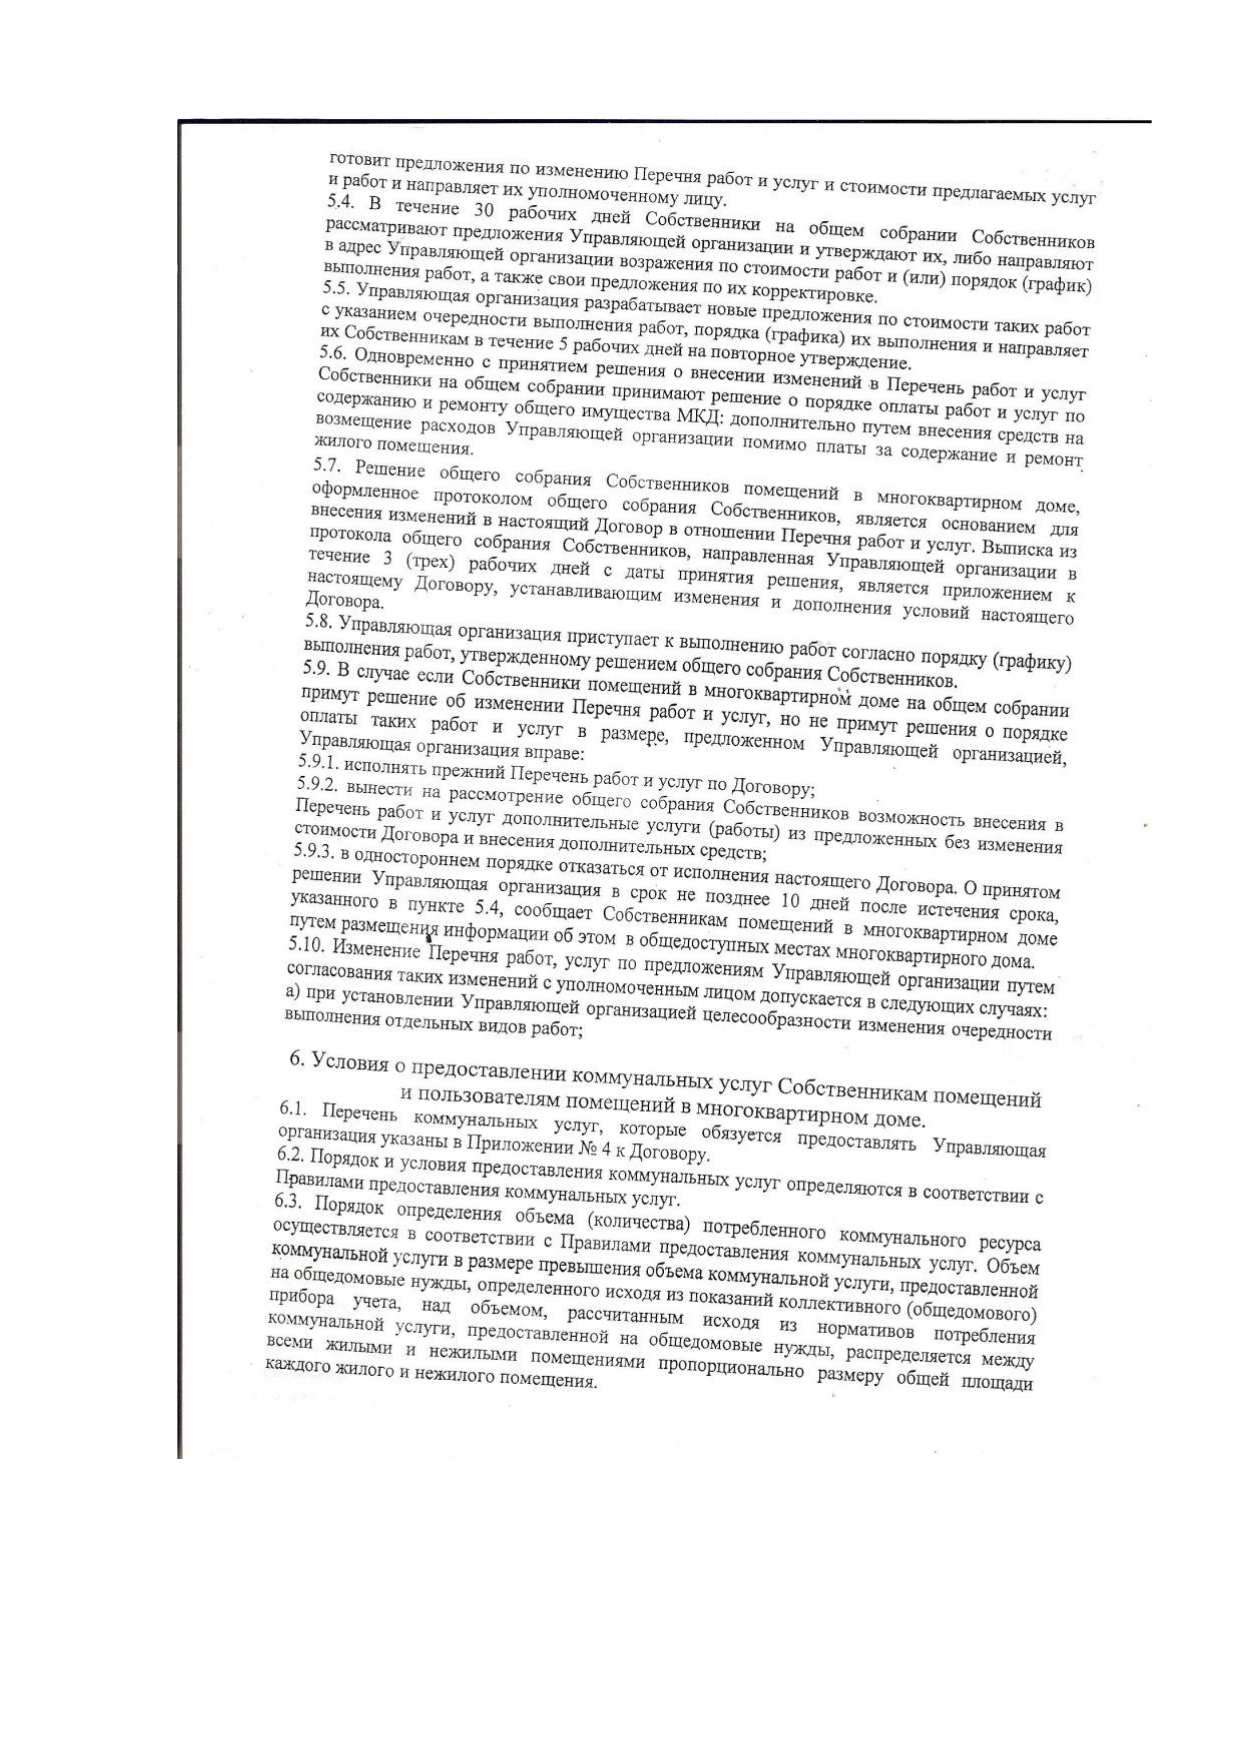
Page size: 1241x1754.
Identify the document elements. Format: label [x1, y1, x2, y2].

picture [177, 118, 1152, 1459]
